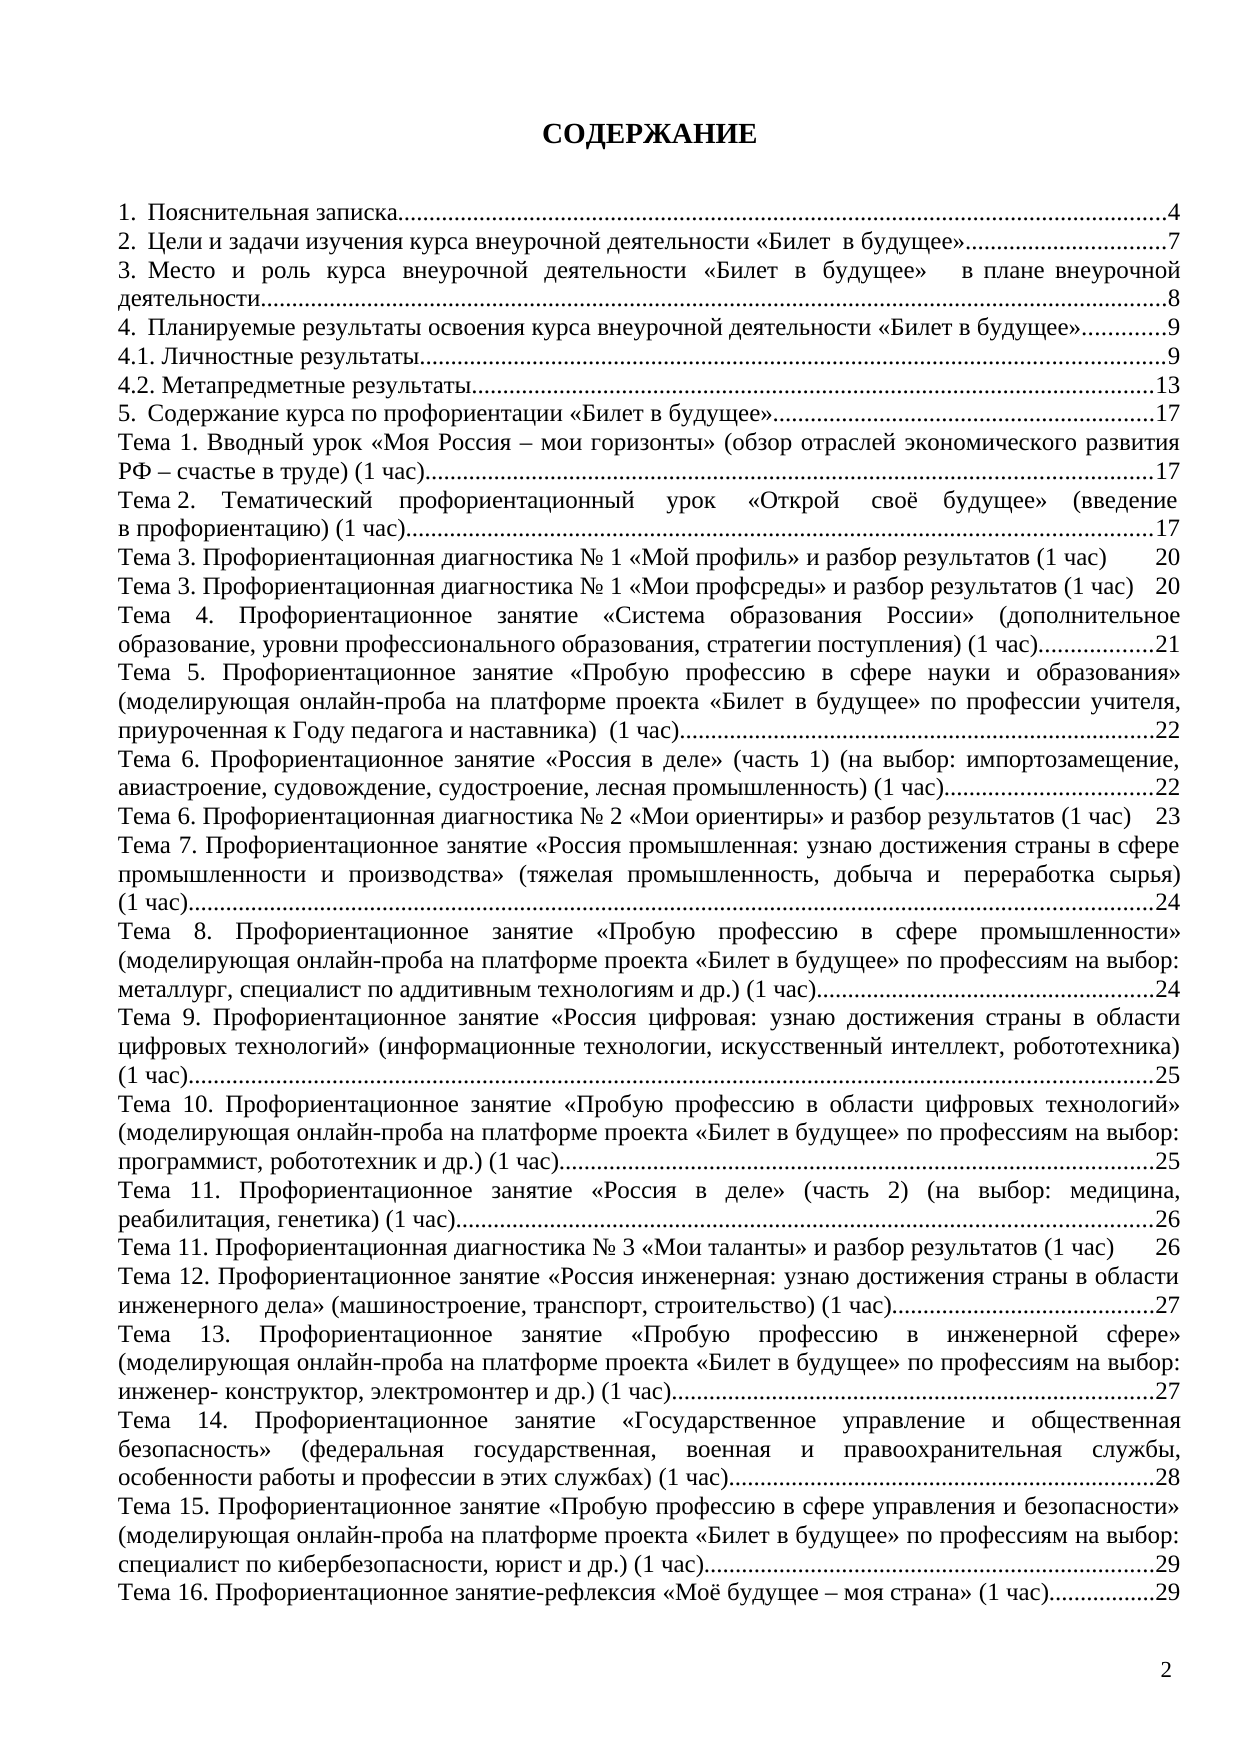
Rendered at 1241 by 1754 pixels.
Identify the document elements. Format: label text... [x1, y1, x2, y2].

text СОДЕРЖАНИЕ [123, 116, 1176, 149]
